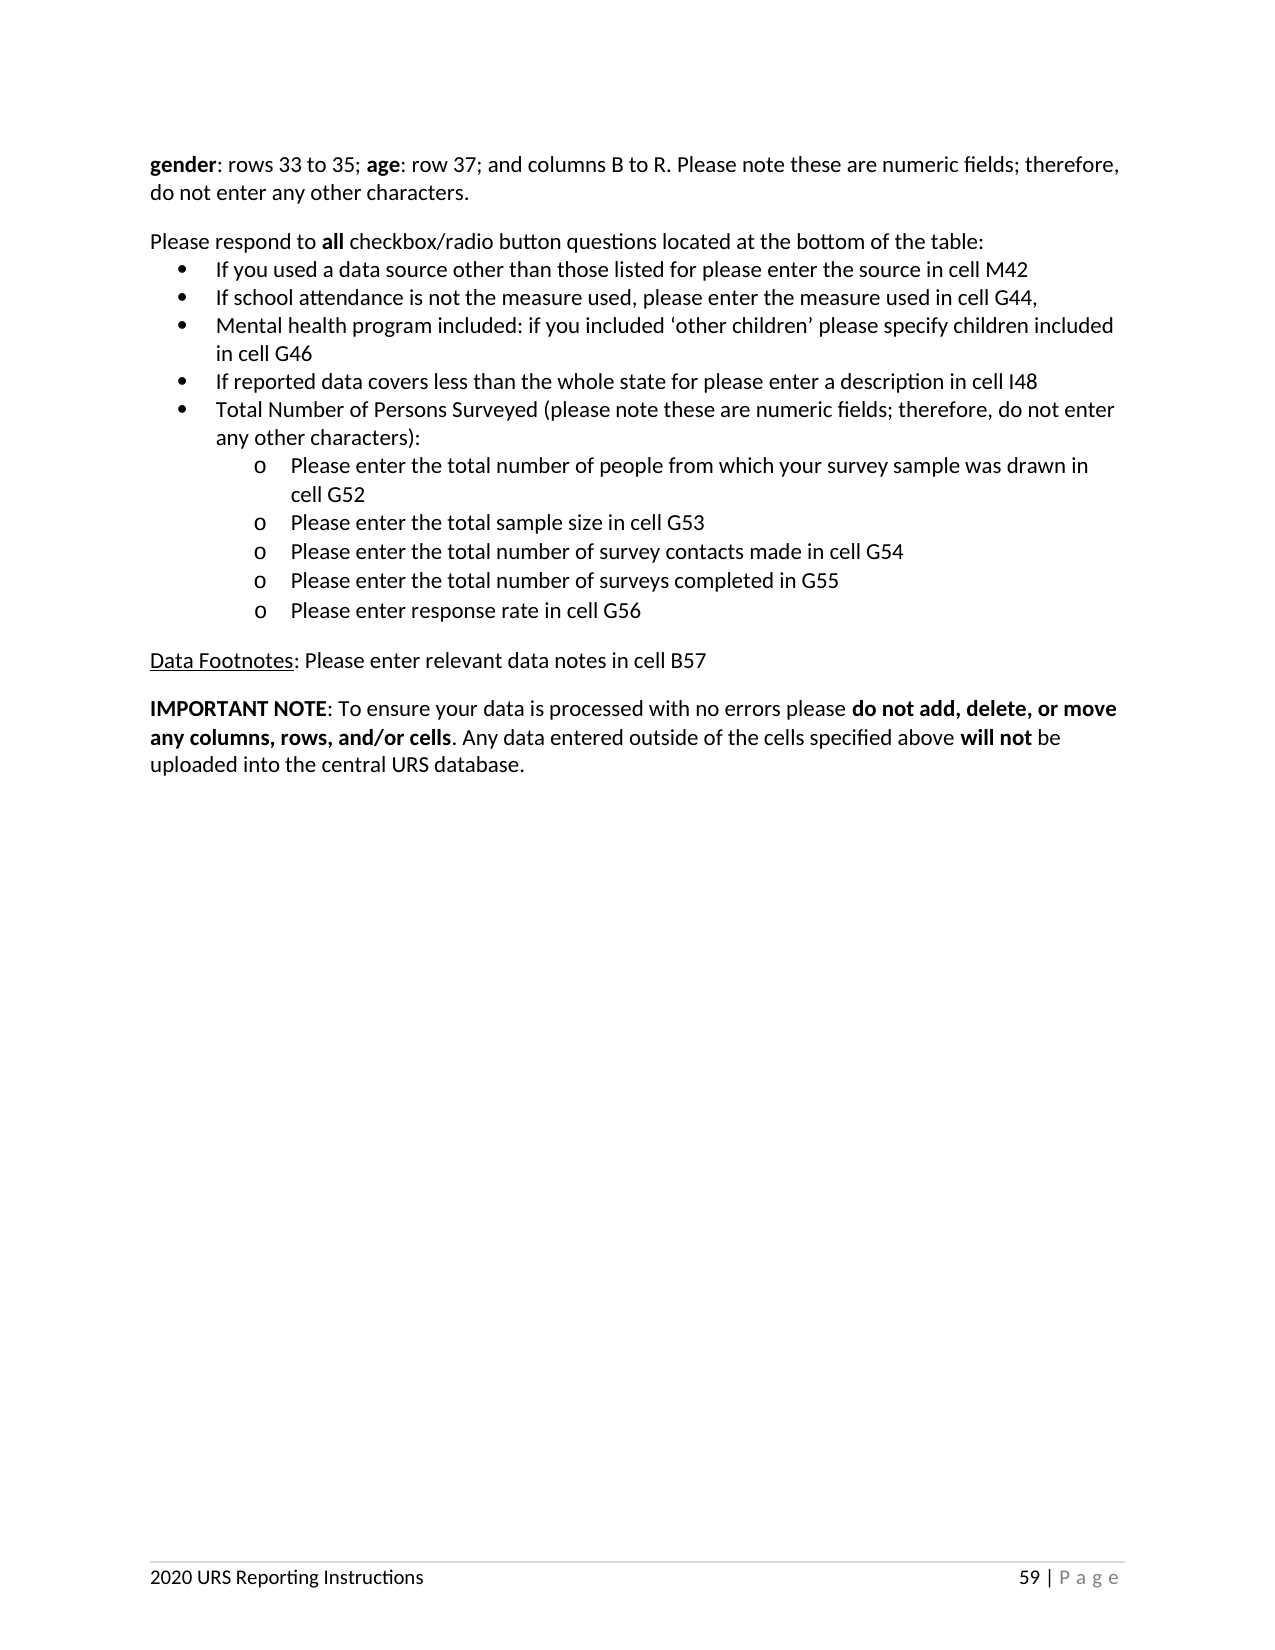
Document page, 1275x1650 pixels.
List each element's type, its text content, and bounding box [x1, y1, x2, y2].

list Please enter the total number of people from which your survey sample was drawn in cell G52 [253, 451, 1125, 508]
list Please enter response rate in cell G56 [253, 596, 1125, 625]
list If reported data covers less than the whole state for please enter a description in cell I48 [178, 367, 1125, 395]
list Please enter the total number of survey contacts made in cell G54 [253, 537, 1125, 567]
list If school attendance is not the measure used, please enter the measure used in cell G44, [178, 283, 1125, 311]
list If you used a data source other than those listed for please enter the source in cell M42 [178, 255, 1125, 283]
list Please enter the total number of surveys completed in G55 [253, 567, 1125, 596]
text Data Footnotes: Please enter relevant data notes in cell B57 [150, 646, 1125, 674]
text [150, 150, 1125, 206]
list Total Number of Persons Surveyed (please note these are numeric fields; therefore, do not enter any other characters): [178, 395, 1125, 451]
list Mental health program included: if you included ‘other children’ please specify children included in cell G46 [178, 311, 1125, 367]
list Please enter the total sample size in cell G53 [253, 508, 1125, 537]
text Please respond to all checkbox/radio button questions located at the bottom of the table: [150, 227, 1125, 255]
text IMPORTANT NOTE: To ensure your data is processed with no errors please do not add, delete, or move any columns, rows, and/or cells. Any data entered outside of the cells specified above will not be uploaded into the central URS database. [150, 694, 1125, 779]
